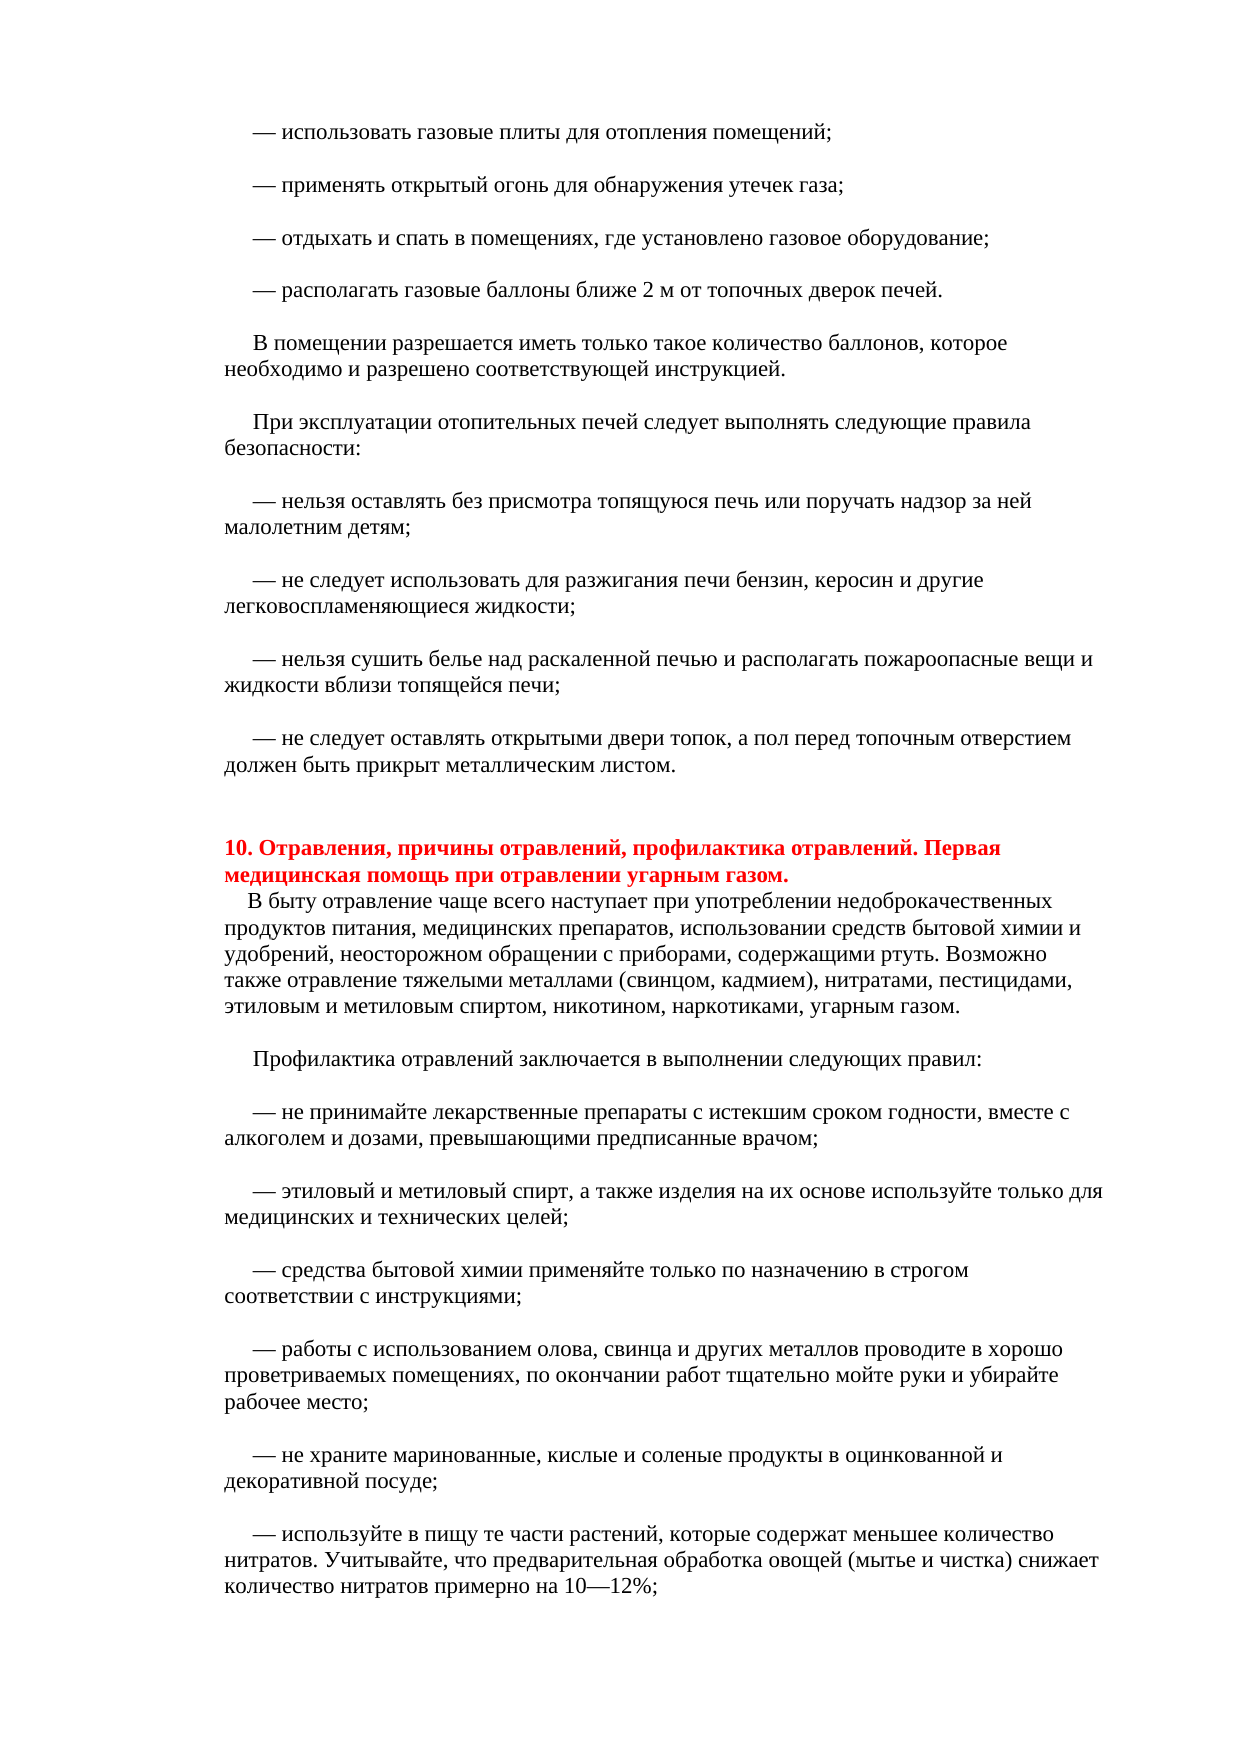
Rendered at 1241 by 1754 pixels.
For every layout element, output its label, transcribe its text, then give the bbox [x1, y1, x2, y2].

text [224, 118, 1105, 777]
text 10. Отравления, причины отравлений, профилактика отравлений. Первая медицинская помощь при отравлении угарным газом. [224, 834, 1105, 887]
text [224, 887, 1105, 1625]
